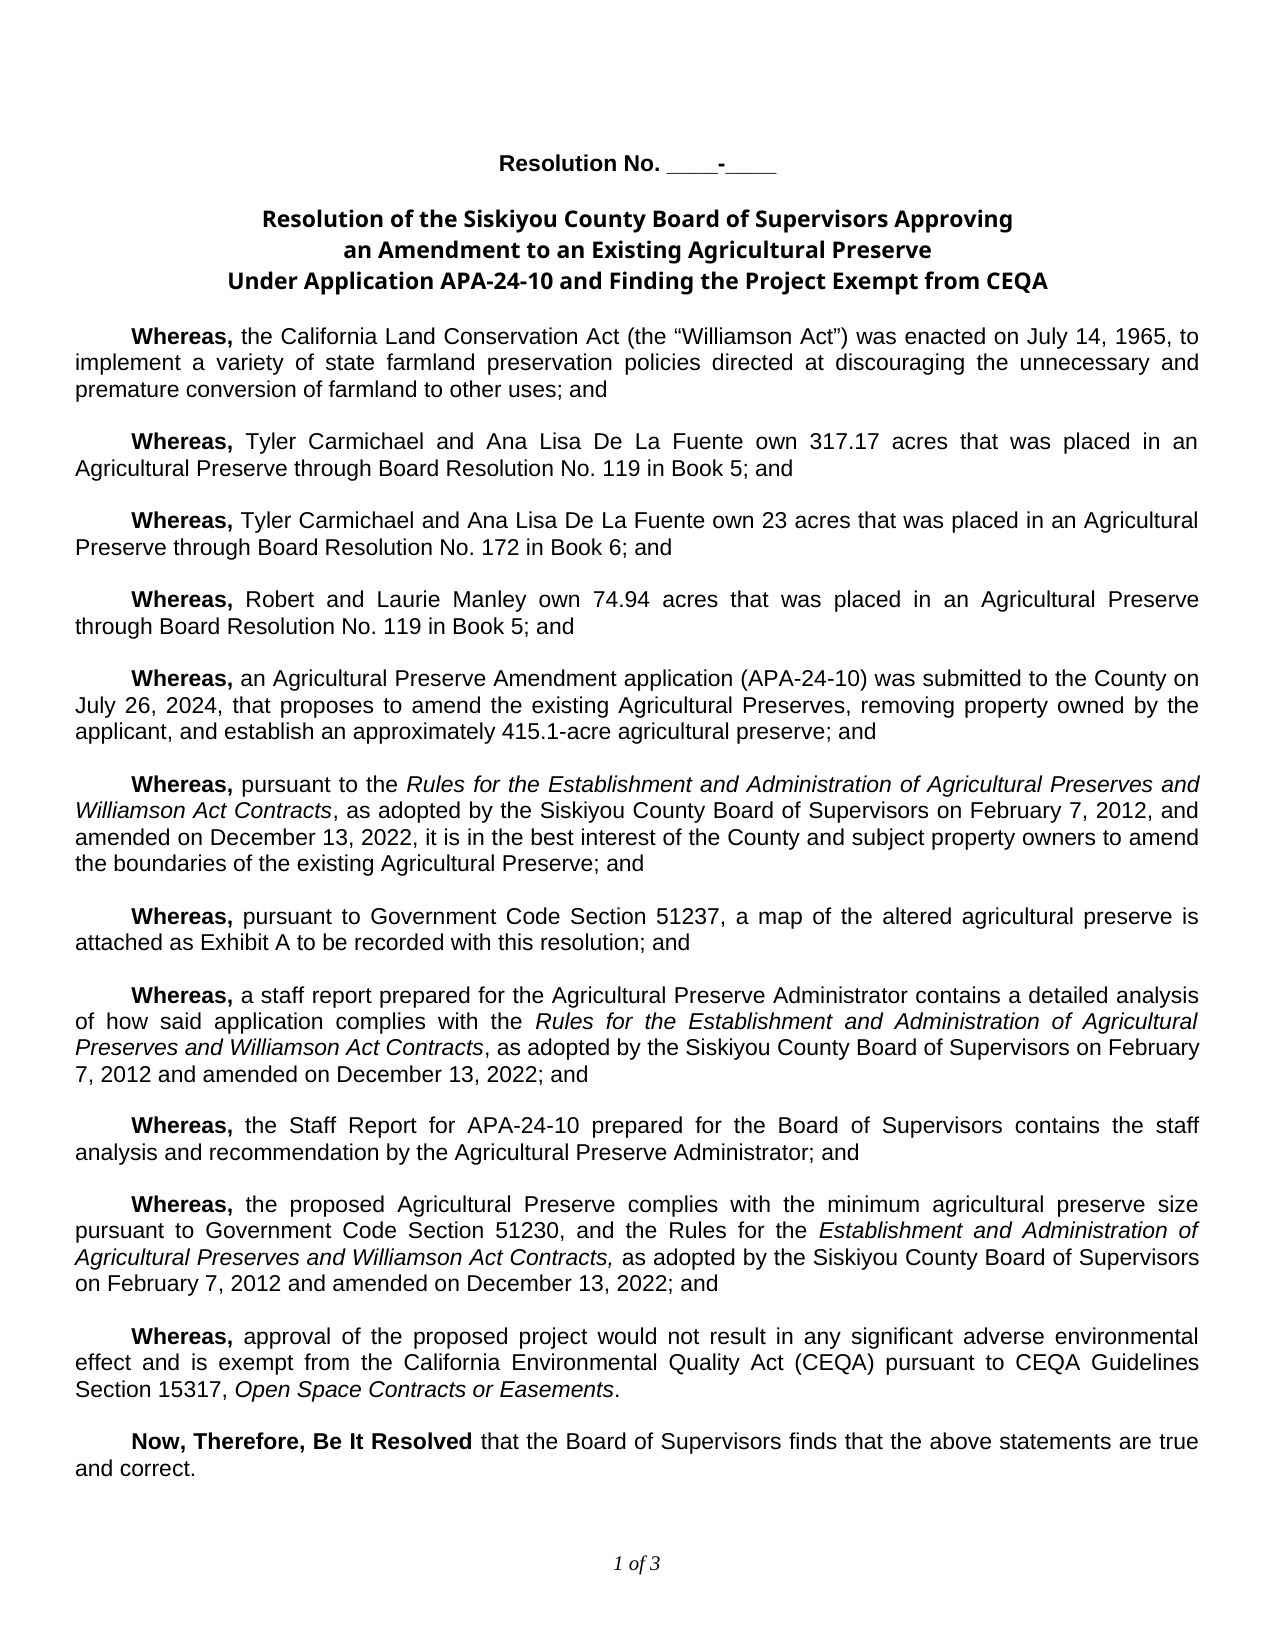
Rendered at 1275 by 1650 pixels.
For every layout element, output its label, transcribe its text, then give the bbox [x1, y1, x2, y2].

text Whereas, the proposed Agricultural Preserve complies with the minimum agricultural preserve size pursuant to Government Code Section 51230, and the Rules for the Establishment and Administration of Agricultural Preserves and Williamson Act Contracts, as adopted by the Siskiyou County Board of Supervisors on February 7, 2012 and amended on December 13, 2022; and [75, 1191, 1200, 1297]
subtitle Resolution of the Siskiyou County Board of Supervisors Approving [75, 203, 1200, 234]
text Now, Therefore, Be It Resolved that the Board of Supervisors finds that the above statements are true and correct. [75, 1428, 1200, 1481]
text Whereas, the Staff Report for APA-24-10 prepared for the Board of Supervisors contains the staff analysis and recommendation by the Agricultural Preserve Administrator; and [75, 1112, 1200, 1165]
text Whereas, an Agricultural Preserve Amendment application (APA-24-10) was submitted to the County on July 26, 2024, that proposes to amend the existing Agricultural Preserves, removing property owned by the applicant, and establish an approximately 415.1-acre agricultural preserve; and [75, 665, 1200, 744]
text Whereas, approval of the proposed project would not result in any significant adverse environmental effect and is exempt from the California Environmental Quality Act (CEQA) pursuant to CEQA Guidelines Section 15317, Open Space Contracts or Easements. [75, 1323, 1200, 1402]
text Whereas, a staff report prepared for the Agricultural Preserve Administrator contains a detailed analysis of how said application complies with the Rules for the Establishment and Administration of Agricultural Preserves and Williamson Act Contracts, as adopted by the Siskiyou County Board of Supervisors on February 7, 2012 and amended on December 13, 2022; and [75, 982, 1200, 1087]
text Whereas, the California Land Conservation Act (the “Williamson Act”) was enacted on July 14, 1965, to implement a variety of state farmland preservation policies directed at discouraging the unnecessary and premature conversion of farmland to other uses; and [75, 323, 1200, 402]
text Whereas, pursuant to Government Code Section 51237, a map of the altered agricultural preserve is attached as Exhibit A to be recorded with this resolution; and [75, 903, 1200, 955]
subtitle Under Application APA-24-10 and Finding the Project Exempt from CEQA [75, 265, 1200, 296]
subtitle an Amendment to an Existing Agricultural Preserve [75, 234, 1200, 265]
text Whereas, Tyler Carmichael and Ana Lisa De La Fuente own 23 acres that was placed in an Agricultural Preserve through Board Resolution No. 172 in Book 6; and [75, 507, 1200, 560]
title Resolution No. ____-____ [75, 150, 1200, 176]
text Whereas, Robert and Laurie Manley own 74.94 acres that was placed in an Agricultural Preserve through Board Resolution No. 119 in Book 5; and [75, 586, 1200, 639]
text Whereas, pursuant to the Rules for the Establishment and Administration of Agricultural Preserves and Williamson Act Contracts, as adopted by the Siskiyou County Board of Supervisors on February 7, 2012, and amended on December 13, 2022, it is in the best interest of the County and subject property owners to amend the boundaries of the existing Agricultural Preserve; and [75, 771, 1200, 876]
text Whereas, Tyler Carmichael and Ana Lisa De La Fuente own 317.17 acres that was placed in an Agricultural Preserve through Board Resolution No. 119 in Book 5; and [75, 428, 1200, 481]
